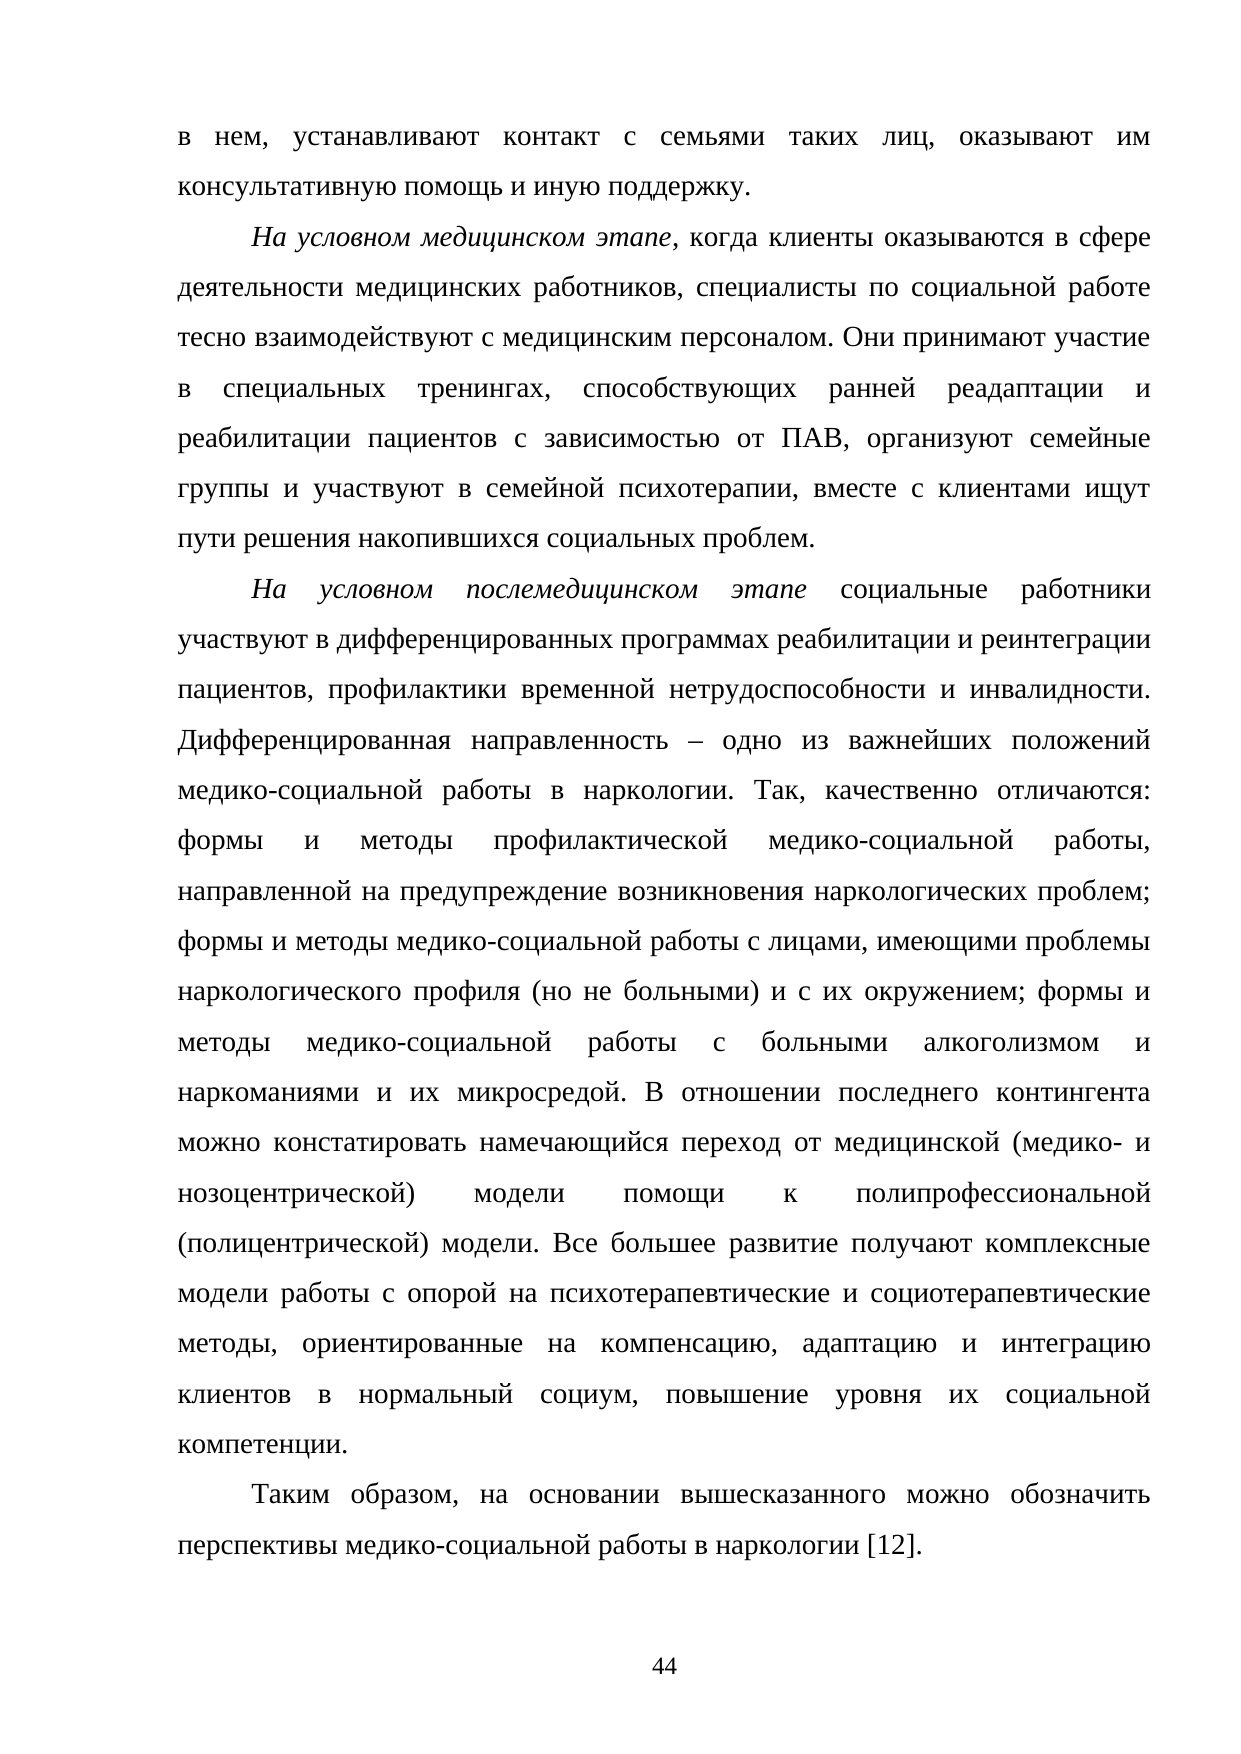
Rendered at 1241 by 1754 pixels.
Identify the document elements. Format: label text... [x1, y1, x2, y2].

text Таким образом, на основании вышесказанного можно обозначить перспективы медико-социальной работы в наркологии [12]. [177, 1477, 1152, 1560]
text На условном послемедицинском этапе социальные работники участвуют в дифференцированных программах реабилитации и реинтеграции пациентов, профилактики временной нетрудоспособности и инвалидности. Дифференцированная направленность – одно из важнейших положений медико-социальной работы в наркологии. Так, качественно отличаются: формы и методы профилактической медико-социальной работы, направленной на предупреждение возникновения наркологических проблем; формы и методы медико-социальной работы с лицами, имеющими проблемы наркологического профиля (но не больными) и с их окружением; формы и методы медико-социальной работы с больными алкоголизмом и наркоманиями и их микросредой. В отношении последнего контингента можно констатировать намечающийся переход от медицинской (медико- и нозоцентрической) модели помощи к полипрофессиональной (полицентрической) модели. Все большее развитие получают комплексные модели работы с опорой на психотерапевтические и социотерапевтические методы, ориентированные на компенсацию, адаптацию и интеграцию клиентов в нормальный социум, повышение уровня их социальной компетенции. [177, 571, 1152, 1460]
text На условном медицинском этапе, когда клиенты оказываются в сфере деятельности медицинских работников, специалисты по социальной работе тесно взаимодействуют с медицинским персоналом. Они принимают участие в специальных тренингах, способствующих ранней реадаптации и реабилитации пациентов с зависимостью от ПАВ, организуют семейные группы и участвуют в семейной психотерапии, вместе с клиентами ищут пути решения накопившихся социальных проблем. [177, 219, 1152, 554]
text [177, 118, 1152, 202]
